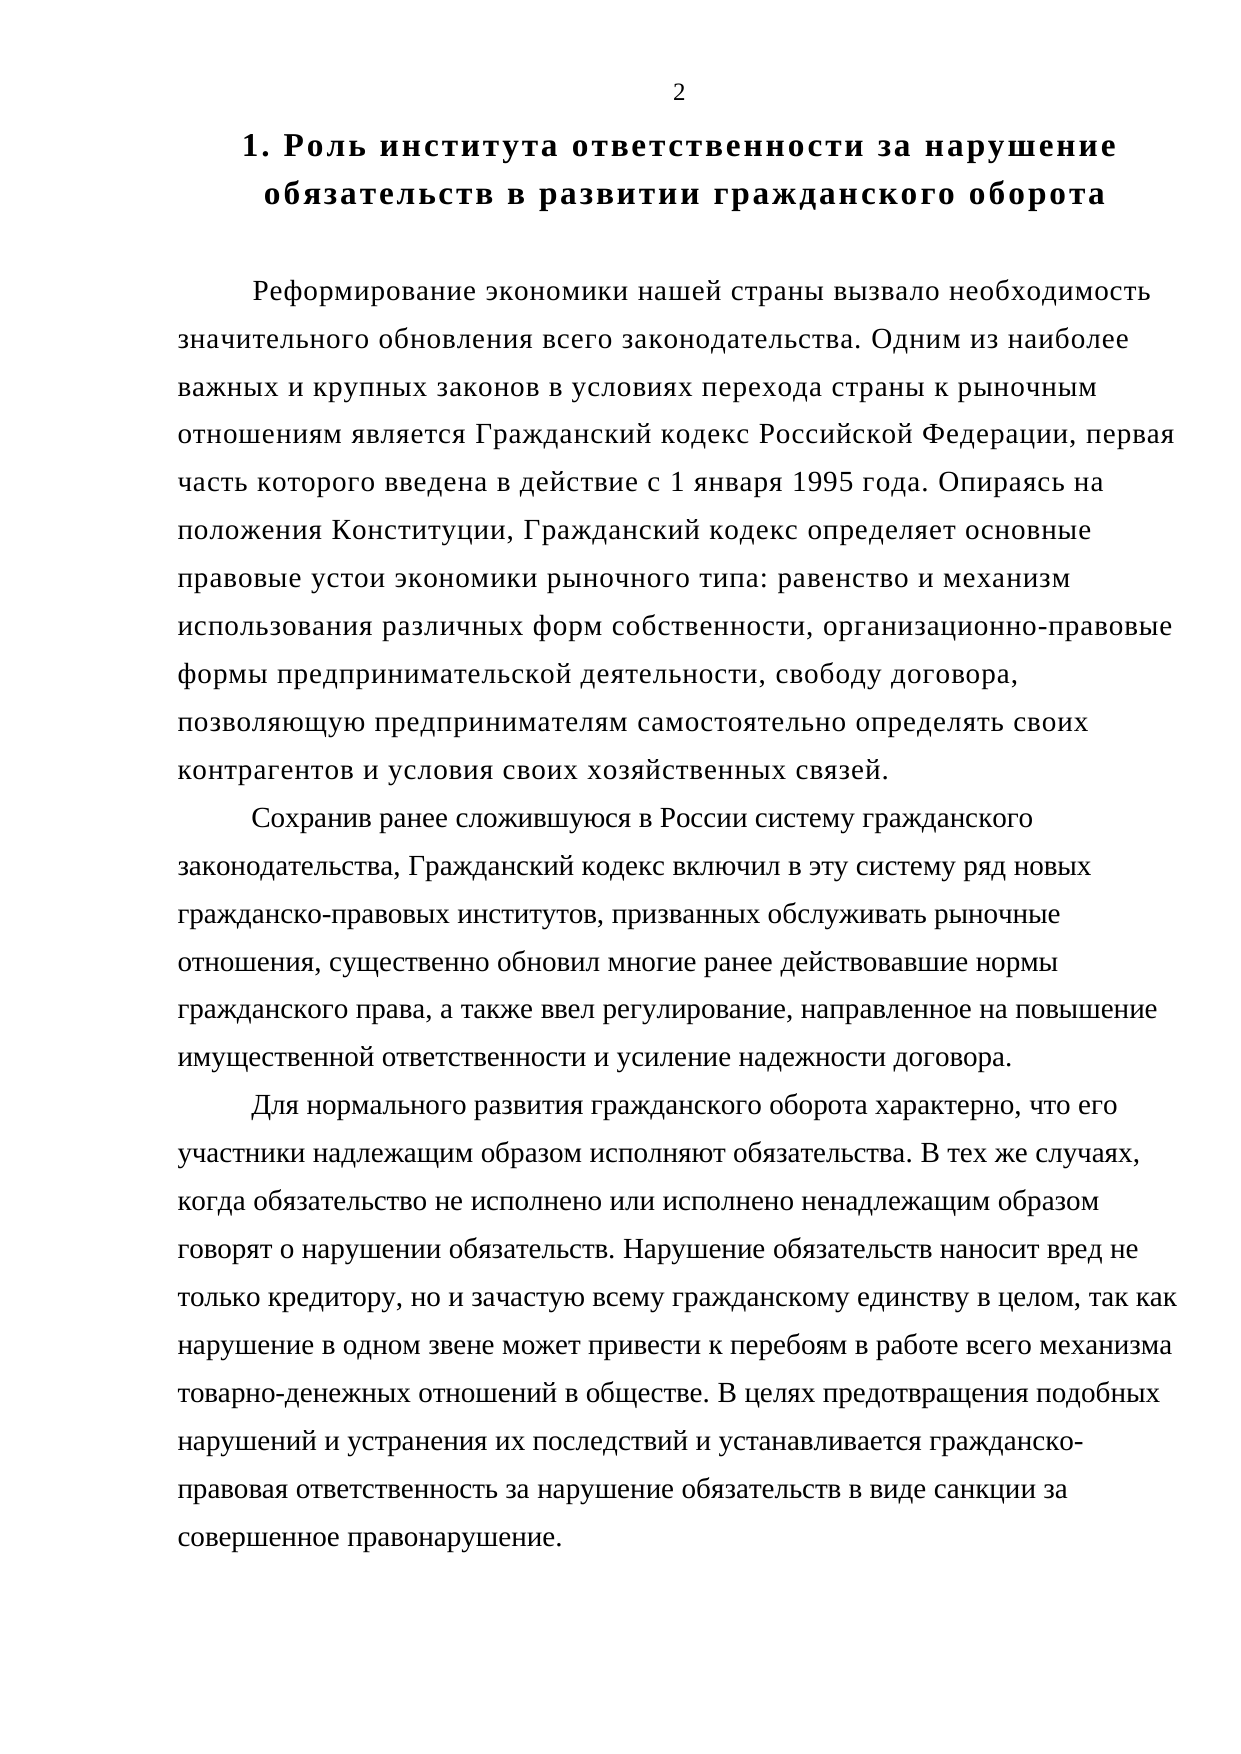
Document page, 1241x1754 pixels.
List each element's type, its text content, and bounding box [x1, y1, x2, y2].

text обязательств в развитии гражданского оборота [177, 166, 1181, 214]
text Для нормального развития гражданского оборота характерно, что его участники надлежащим образом исполняют обязательства. В тех же случаях, когда обязательство не исполнено или исполнено ненадлежащим образом говорят о нарушении обязательств. Нарушение обязательств наносит вред не только кредитору, но и зачастую всему гражданскому единству в целом, так как нарушение в одном звене может привести к перебоям в работе всего механизма товарно-денежных отношений в обществе. В целях предотвращения подобных нарушений и устранения их последствий и устанавливается гражданско-правовая ответственность за нарушение обязательств в виде санкции за совершенное правонарушение. [177, 1076, 1181, 1556]
text 1. Роль института ответственности за нарушение [177, 118, 1181, 166]
text Реформирование экономики нашей страны вызвало необходимость значительного обновления всего законодательства. Одним из наиболее важных и крупных законов в условиях перехода страны к рыночным отношениям является Гражданский кодекс Российской Федерации, первая часть которого введена в действие с 1 января 1995 года. Опираясь на положения Конституции, Гражданский кодекс определяет основные правовые устои экономики рыночного типа: равенство и механизм использования различных форм собственности, организационно-правовые формы предпринимательской деятельности, свободу договора, позволяющую предпринимателям самостоятельно определять своих контрагентов и условия своих хозяйственных связей. [177, 262, 1181, 789]
text Сохранив ранее сложившуюся в России систему гражданского законодательства, Гражданский кодекс включил в эту систему ряд новых гражданско-правовых институтов, призванных обслуживать рыночные отношения, существенно обновил многие ранее действовавшие нормы гражданского права, а также ввел регулирование, направленное на повышение имущественной ответственности и усиление надежности договора. [177, 789, 1181, 1076]
